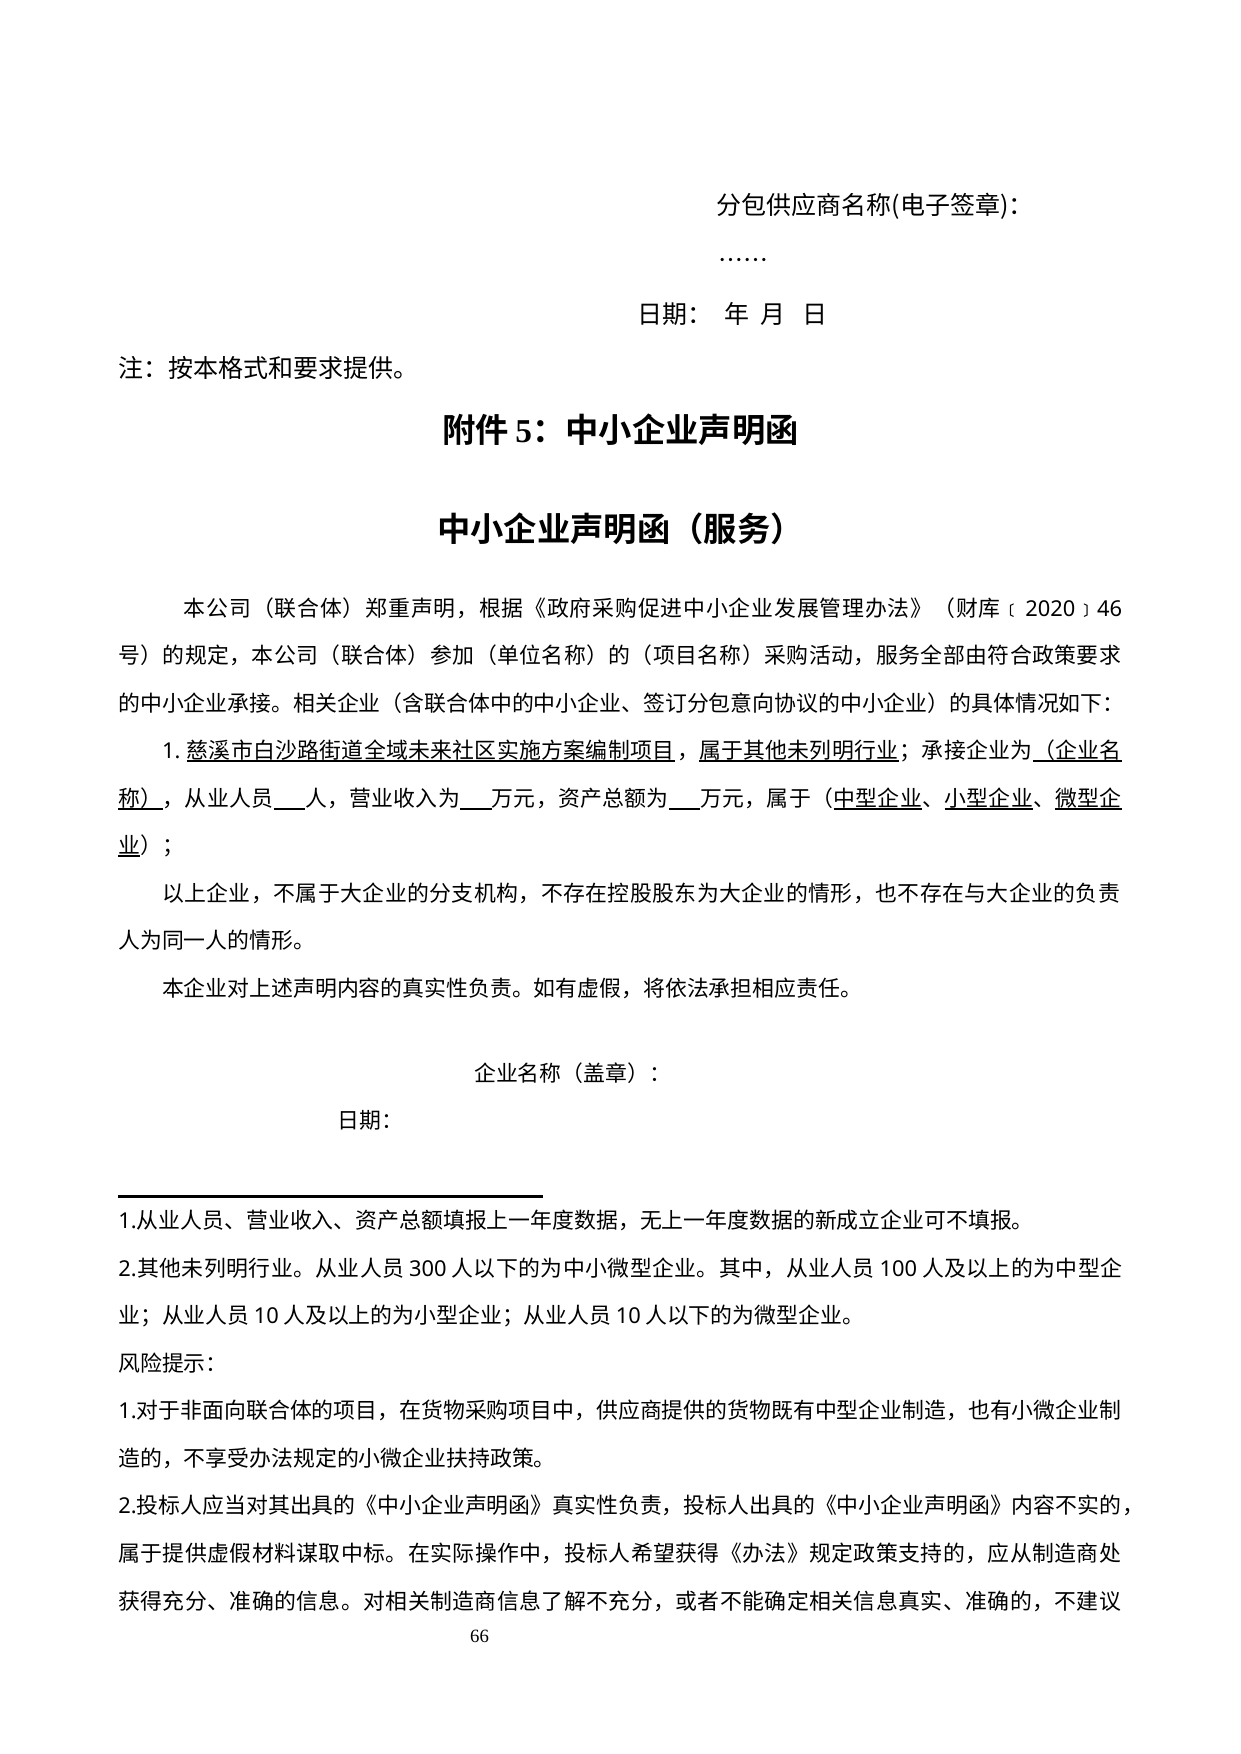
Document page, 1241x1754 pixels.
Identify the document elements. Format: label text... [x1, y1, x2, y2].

text 日期： 年 月 日 [118, 294, 1122, 331]
text 以上企业，不属于大企业的分支机构，不存在控股股东为大企业的情形，也不存在与大企业的负责人为同一人的情形。 [118, 876, 1122, 955]
text …… [118, 240, 1122, 276]
text 本企业对上述声明内容的真实性负责。如有虚假，将依法承担相应责任。 [118, 971, 1122, 1002]
text 附件5：中小企业声明函 [118, 403, 1122, 452]
text 风险提示： [118, 1346, 1122, 1378]
text 日期： [118, 1103, 1122, 1135]
text 本公司（联合体）郑重声明，根据《政府采购促进中小企业发展管理办法》（财库﹝2020﹞46 号）的规定，本公司（联合体）参加（单位名称）的（项目名称）采购活动，服务全部由符合政策要求的中小企业承接。相关企业（含联合体中的中小企业、签订分包意向协议的中小企业）的具体情况如下： [118, 591, 1122, 717]
text 1.对于非面向联合体的项目，在货物采购项目中，供应商提供的货物既有中型企业制造，也有小微企业制造的，不享受办法规定的小微企业扶持政策。 [118, 1393, 1122, 1473]
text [118, 1488, 1122, 1615]
text 企业名称（盖章）： [118, 1056, 1122, 1088]
text 1.从业人员、营业收入、资产总额填报上一年度数据，无上一年度数据的新成立企业可不填报。 [118, 1203, 1122, 1235]
text 分包供应商名称(电子签章)： [717, 186, 1122, 222]
text 1. 慈溪市白沙路街道全域未来社区实施方案编制项目，属于其他未列明行业；承接企业为（企业名称），从业人员 人，营业收入为 万元，资产总额为 万元，属于（中型企业、小型企业、微型企业）； [118, 733, 1122, 860]
text 中小企业声明函（服务） [118, 503, 1122, 551]
text 注：按本格式和要求提供。 [118, 349, 1078, 385]
text 2.其他未列明行业。从业人员300人以下的为中小微型企业。其中，从业人员100人及以上的为中型企业；从业人员10人及以上的为小型企业；从业人员10人以下的为微型企业。 [118, 1251, 1122, 1330]
